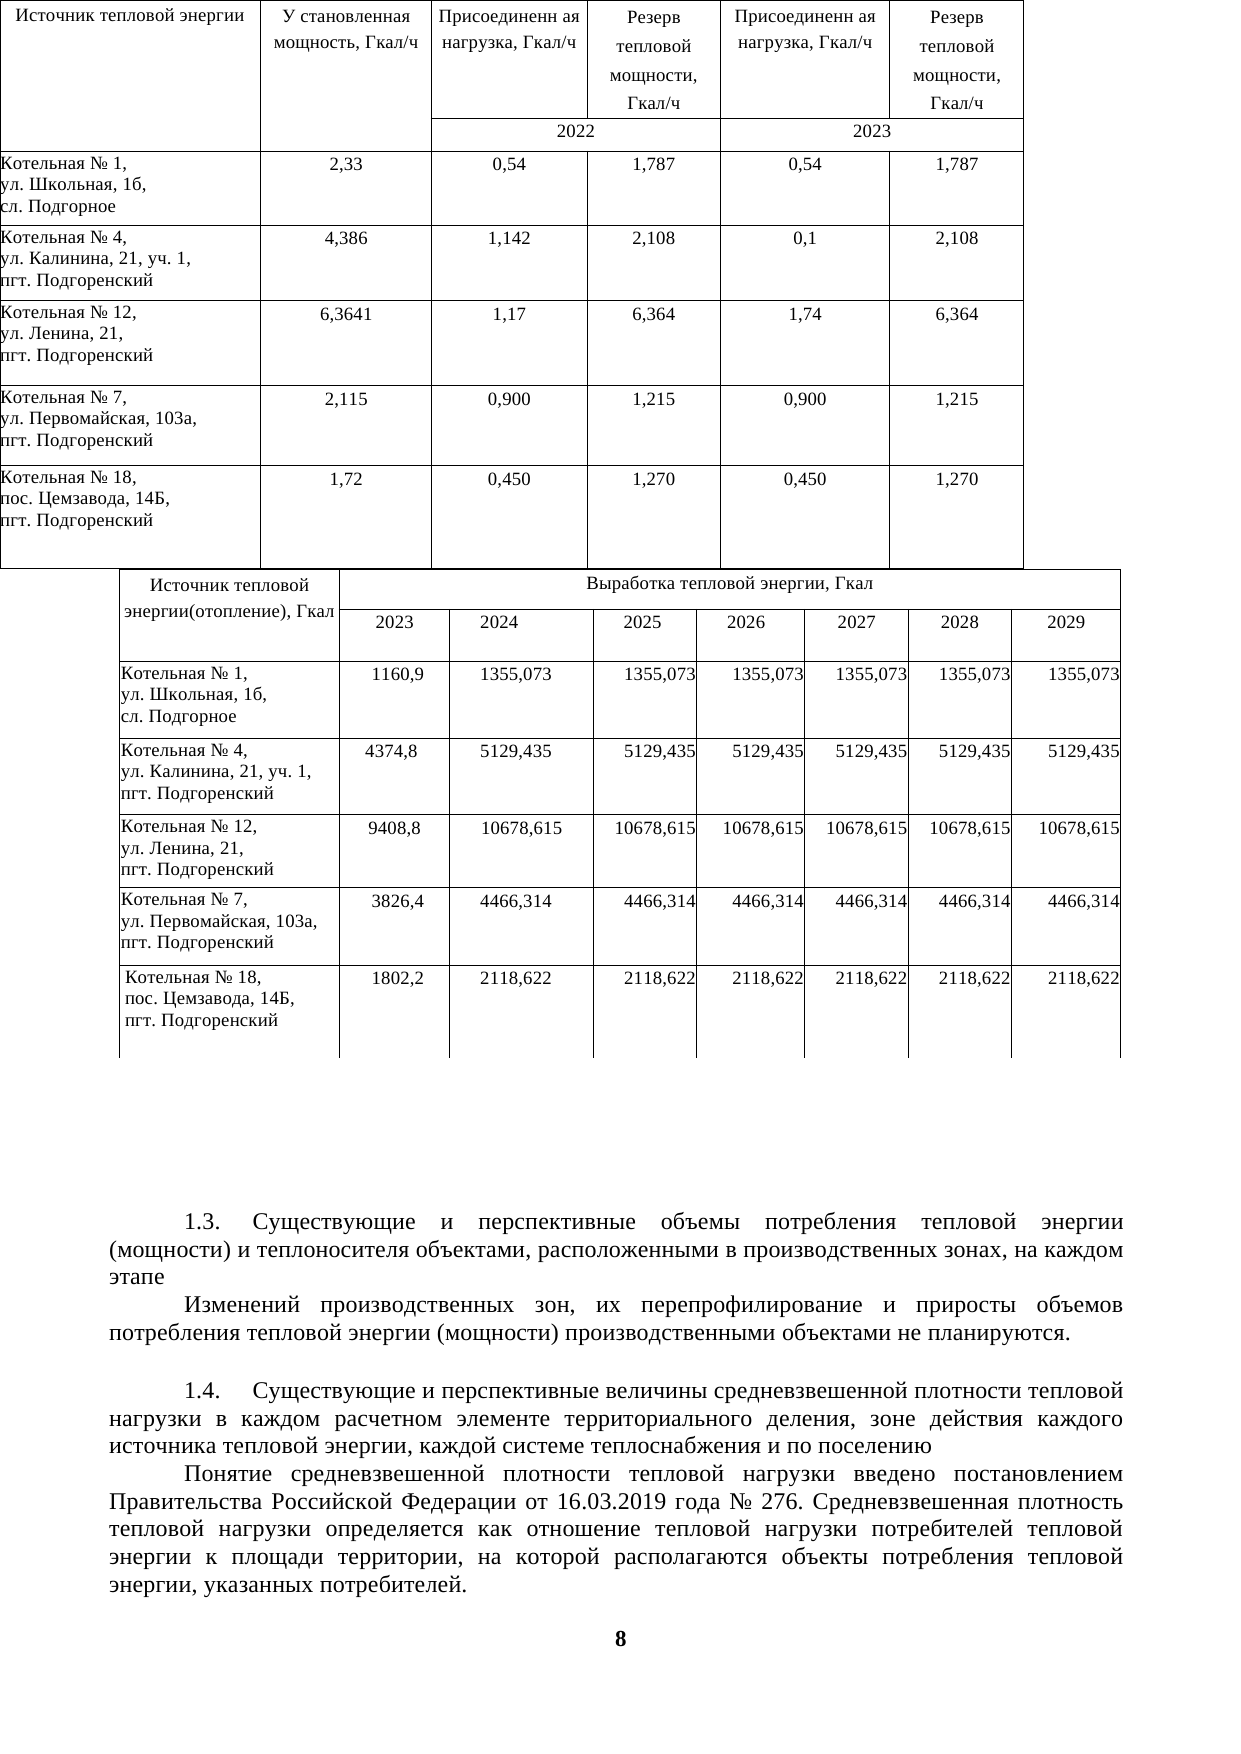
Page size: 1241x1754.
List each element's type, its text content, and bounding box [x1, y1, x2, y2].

list Существующие и перспективные объемы потребления тепловой энергии (мощности) и теплоносителя объектами, расположенными в производственных зонах, на каждом этапе [109, 1207, 1125, 1290]
table_cell 1355,073 [697, 662, 804, 738]
table_cell 2023 [340, 610, 449, 661]
table_cell 2118,622 [805, 966, 908, 1057]
table_cell Котельная № 12, ул. Ленина, 21, пгт. Подгоренский [120, 815, 339, 887]
table_cell 4466,314 [697, 888, 804, 964]
table_cell 5129,435 [594, 739, 696, 814]
table_cell 2118,622 [909, 966, 1011, 1057]
table_cell 4466,314 [594, 888, 696, 964]
table_cell 1355,073 [1012, 662, 1120, 738]
table_cell 2118,622 [594, 966, 696, 1057]
table_cell 1355,073 [594, 662, 696, 738]
table_cell 2028 [909, 610, 1011, 661]
table_cell 1355,073 [805, 662, 908, 738]
table_cell 0,450 [432, 466, 587, 568]
table_cell 2,33 [261, 152, 431, 224]
table_cell Котельная № 1, ул. Школьная, 1б, сл. Подгорное [120, 662, 339, 738]
table_cell 0,900 [721, 386, 889, 465]
table_cell 1,74 [721, 301, 889, 385]
table_cell 10678,615 [697, 815, 804, 887]
table_cell 4466,314 [909, 888, 1011, 964]
table_cell 2,115 [261, 386, 431, 465]
list Существующие и перспективные величины средневзвешенной плотности тепловой нагрузки в каждом расчетном элементе территориального деления, зоне действия каждого источника тепловой энергии, каждой системе теплоснабжения и по поселению [109, 1376, 1125, 1459]
table_cell 1355,073 [450, 662, 593, 738]
table_cell 4466,314 [1012, 888, 1120, 964]
table_cell 2027 [805, 610, 908, 661]
table_cell 5129,435 [450, 739, 593, 814]
table_cell 0,54 [721, 152, 889, 224]
table_cell 0,54 [432, 152, 587, 224]
table_cell 10678,615 [1012, 815, 1120, 887]
table_header У становленная мощность, Гкал/ч [261, 1, 431, 151]
text Понятие средневзвешенной плотности тепловой нагрузки введено постановлением Правительства Российской Федерации от 16.03.2019 года № 276. Средневзвешенная плотность тепловой нагрузки определяется как отношение тепловой нагрузки потребителей тепловой энергии к площади территории, на которой располагаются объекты потребления тепловой энергии, указанных потребителей. [109, 1459, 1125, 1597]
table_header Источник тепловой энергии(отопление), Гкал [120, 570, 339, 661]
table_cell 1802,2 [340, 966, 449, 1057]
table_cell 5129,435 [697, 739, 804, 814]
table_cell 5129,435 [805, 739, 908, 814]
table_cell 1,270 [890, 466, 1023, 568]
table_cell 1160,9 [340, 662, 449, 738]
table_cell 1,215 [588, 386, 720, 465]
table_header Присоединенн ая нагрузка, Гкал/ч [432, 1, 587, 118]
text Изменений производственных зон, их перепрофилирование и приросты объемов потребления тепловой энергии (мощности) производственными объектами не планируются. [109, 1290, 1125, 1345]
table_cell 0,1 [721, 226, 889, 300]
table_cell 6,3641 [261, 301, 431, 385]
table_cell 2023 [721, 119, 1023, 151]
table_cell 1,72 [261, 466, 431, 568]
table_cell 2118,622 [1012, 966, 1120, 1057]
table_cell 9408,8 [340, 815, 449, 887]
table_cell 10678,615 [805, 815, 908, 887]
table_header Присоединенн ая нагрузка, Гкал/ч [721, 1, 889, 118]
table_cell 0,450 [721, 466, 889, 568]
table_cell 4466,314 [450, 888, 593, 964]
table_cell 4374,8 [340, 739, 449, 814]
table_cell 2024 [450, 610, 593, 661]
table_cell 2022 [432, 119, 720, 151]
table_cell 0,900 [432, 386, 587, 465]
table_cell 1,787 [890, 152, 1023, 224]
table_cell 2118,622 [450, 966, 593, 1057]
table_cell Котельная № 18, пос. Цемзавода, 14Б, пгт. Подгоренский [120, 966, 339, 1057]
table_cell 6,364 [588, 301, 720, 385]
table_header Резерв тепловой мощности, Гкал/ч [588, 1, 720, 118]
table_cell Котельная № 12, ул. Ленина, 21, пгт. Подгоренский [1, 301, 260, 385]
table_cell 1,142 [432, 226, 587, 300]
table_cell Котельная № 7, ул. Первомайская, 103а, пгт. Подгоренский [120, 888, 339, 964]
table_cell 10678,615 [909, 815, 1011, 887]
table_cell 10678,615 [450, 815, 593, 887]
table_cell 1355,073 [909, 662, 1011, 738]
table_cell 4,386 [261, 226, 431, 300]
table_cell 3826,4 [340, 888, 449, 964]
table_cell 2118,622 [697, 966, 804, 1057]
table_cell 2026 [697, 610, 804, 661]
table_cell Котельная № 18, пос. Цемзавода, 14Б, пгт. Подгоренский [1, 466, 260, 568]
table_header Выработка тепловой энергии, Гкал [340, 570, 1120, 609]
table_cell 1,17 [432, 301, 587, 385]
table_cell Котельная № 4, ул. Калинина, 21, уч. 1, пгт. Подгоренский [120, 739, 339, 814]
table_cell Котельная № 1, ул. Школьная, 1б, сл. Подгорное [1, 152, 260, 224]
table_cell 4466,314 [805, 888, 908, 964]
table_cell Котельная № 4, ул. Калинина, 21, уч. 1, пгт. Подгоренский [1, 226, 260, 300]
table_cell 2025 [594, 610, 696, 661]
table_cell 2029 [1012, 610, 1120, 661]
table_cell 1,270 [588, 466, 720, 568]
table_cell 6,364 [890, 301, 1023, 385]
table_cell 10678,615 [594, 815, 696, 887]
table_cell 2,108 [588, 226, 720, 300]
table_cell 5129,435 [1012, 739, 1120, 814]
table_cell 5129,435 [909, 739, 1011, 814]
table_cell Котельная № 7, ул. Первомайская, 103а, пгт. Подгоренский [1, 386, 260, 465]
table_header Источник тепловой энергии [1, 1, 260, 151]
table_cell 1,215 [890, 386, 1023, 465]
table_cell 1,787 [588, 152, 720, 224]
table_header Резерв тепловой мощности, Гкал/ч [890, 1, 1023, 118]
table_cell 2,108 [890, 226, 1023, 300]
